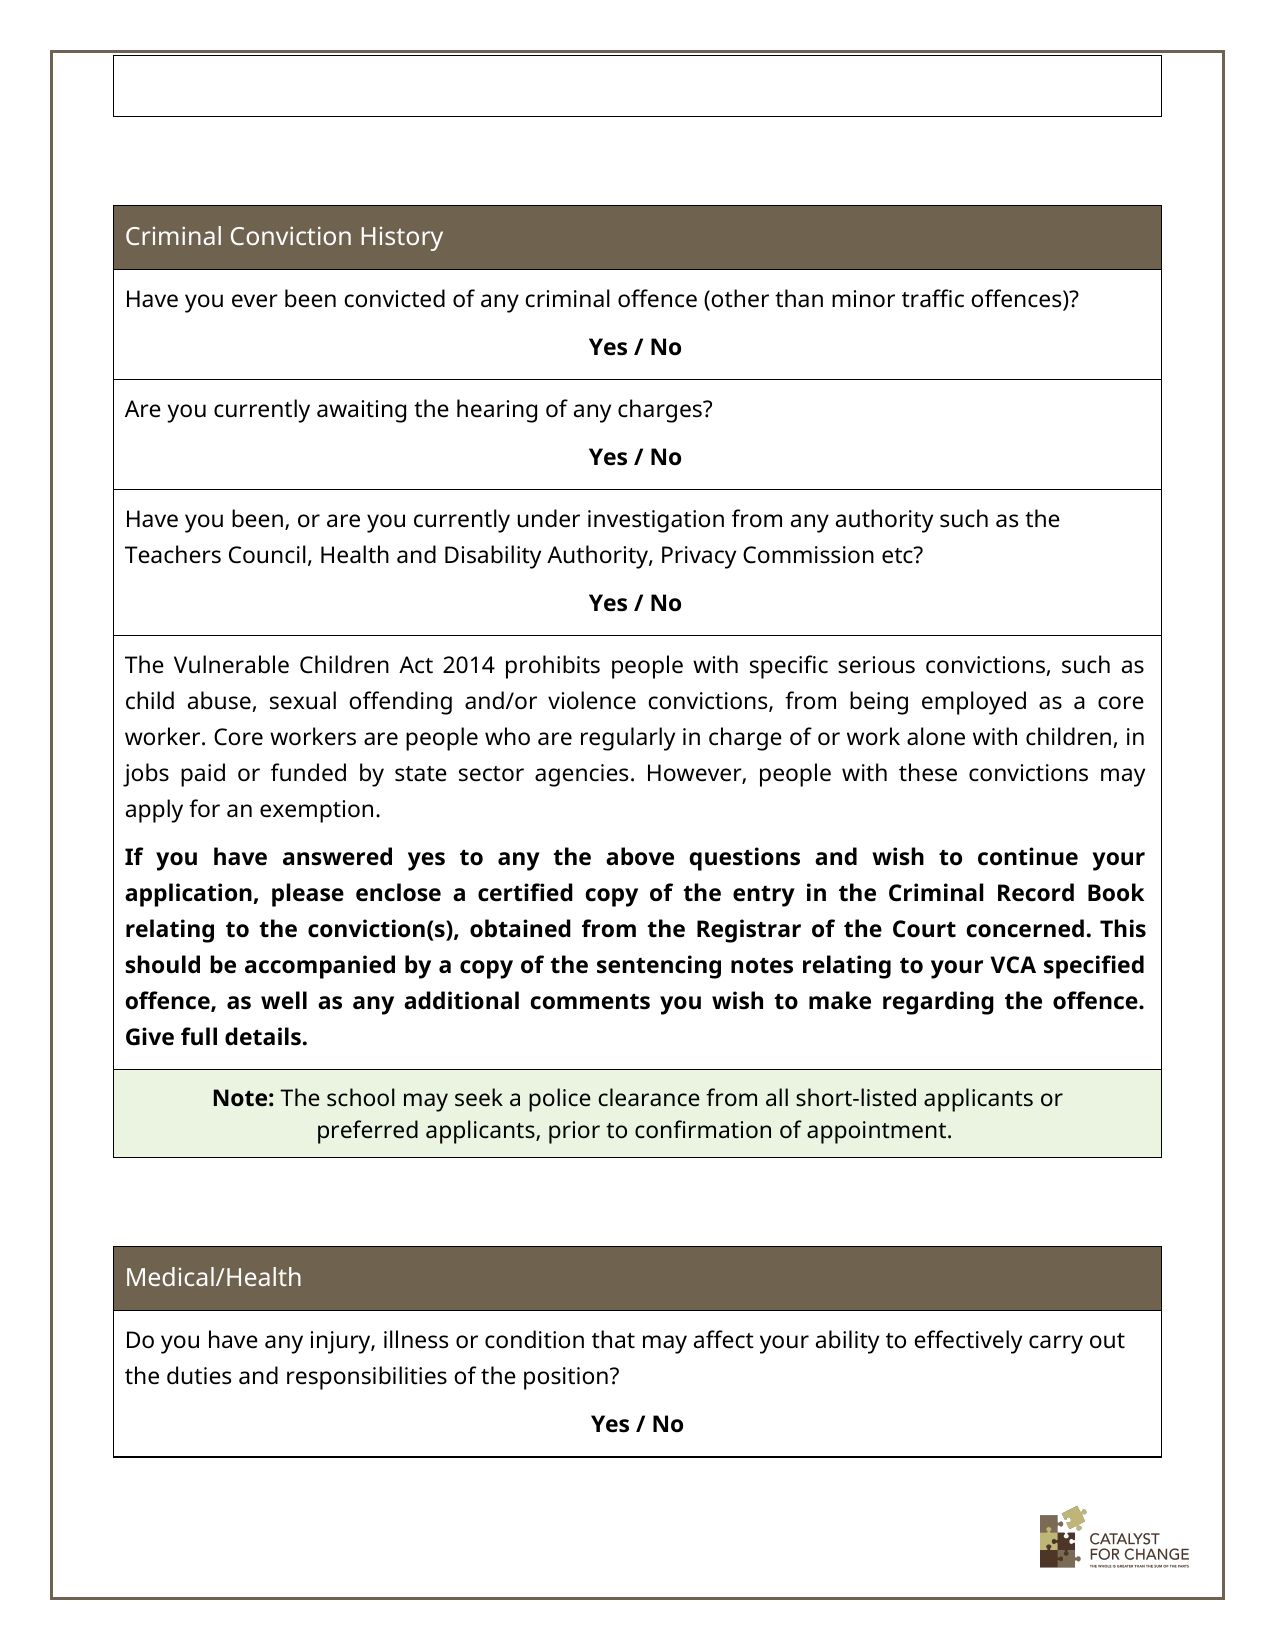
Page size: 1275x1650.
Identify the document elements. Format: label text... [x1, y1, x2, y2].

table_cell The Vulnerable Children Act 2014 prohibits people with specific serious convictions, such as child abuse, sexual offending and/or violence convictions, from being employed as a core worker. Core workers are people who are regularly in charge of or work alone with children, in jobs paid or funded by state sector agencies. However, people with these convictions may apply for an exemption. If you have answered yes to any the above questions and wish to continue your application, please enclose a certified copy of the entry in the Criminal Record Book relating to the conviction(s), obtained from the Registrar of the Court concerned. This should be accompanied by a copy of the sentencing notes relating to your VCA specified offence, as well as any additional comments you wish to make regarding the offence. Give full details. [114, 636, 1161, 1069]
table_cell Have you been, or are you currently under investigation from any authority such as the Teachers Council, Health and Disability Authority, Privacy Commission etc? Yes / No [114, 490, 1161, 635]
table_header Medical/Health [114, 1247, 1161, 1310]
table_cell Note: The school may seek a police clearance from all short-listed applicants or preferred applicants, prior to confirmation of appointment. [114, 1070, 1161, 1157]
table_cell Are you currently awaiting the hearing of any charges? Yes / No [114, 380, 1161, 489]
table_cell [114, 56, 1161, 116]
table_header Criminal Conviction History [114, 206, 1161, 269]
table_cell Do you have any injury, illness or condition that may affect your ability to effectively carry out the duties and responsibilities of the position? Yes / No [114, 1311, 1161, 1456]
table_cell Have you ever been convicted of any criminal offence (other than minor traffic offences)? Yes / No [114, 270, 1161, 379]
